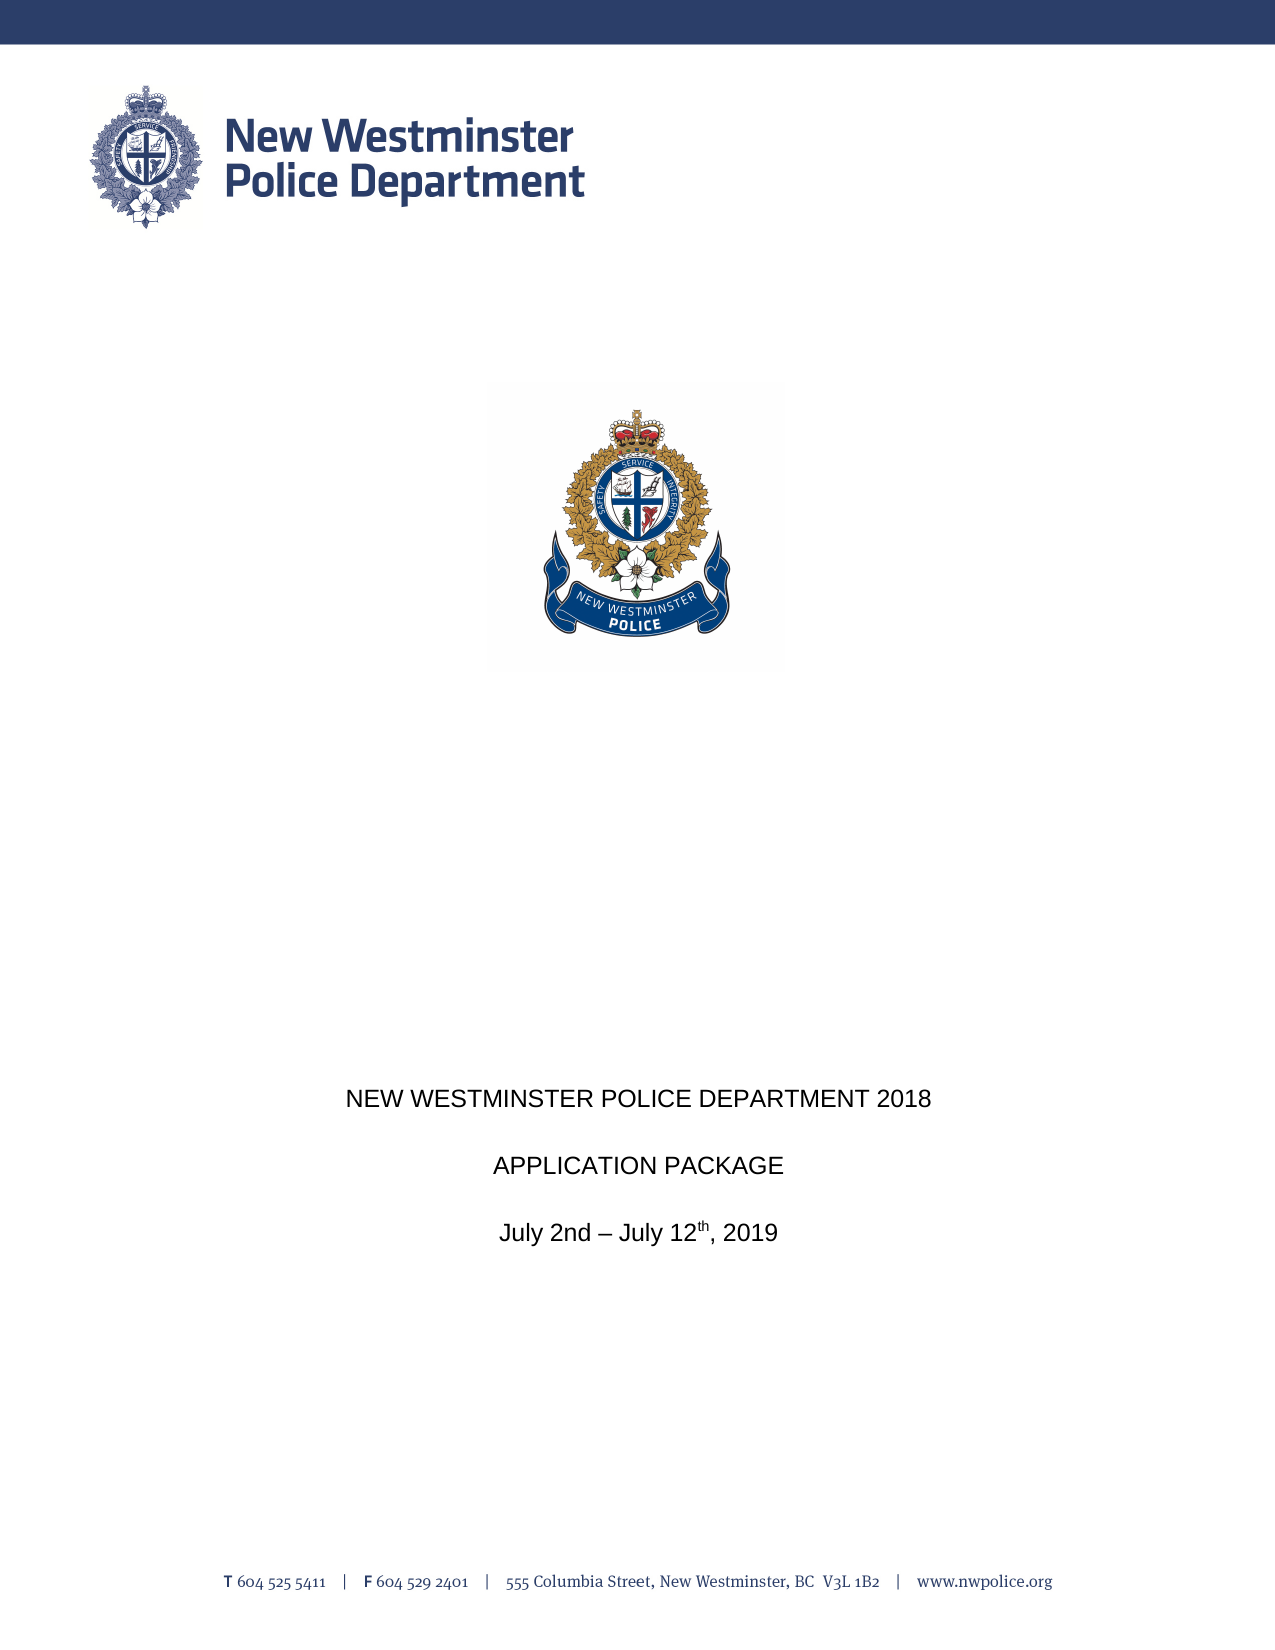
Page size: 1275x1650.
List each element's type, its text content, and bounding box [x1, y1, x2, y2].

text July 2nd – July 12th, 2019 [225, 1218, 1052, 1247]
picture [487, 382, 785, 672]
text NEW WESTMINSTER POLICE DEPARTMENT 2018 [225, 1084, 1052, 1113]
picture [0, 0, 1275, 234]
picture [0, 1571, 1275, 1650]
text APPLICATION PACKAGE [225, 1151, 1052, 1180]
